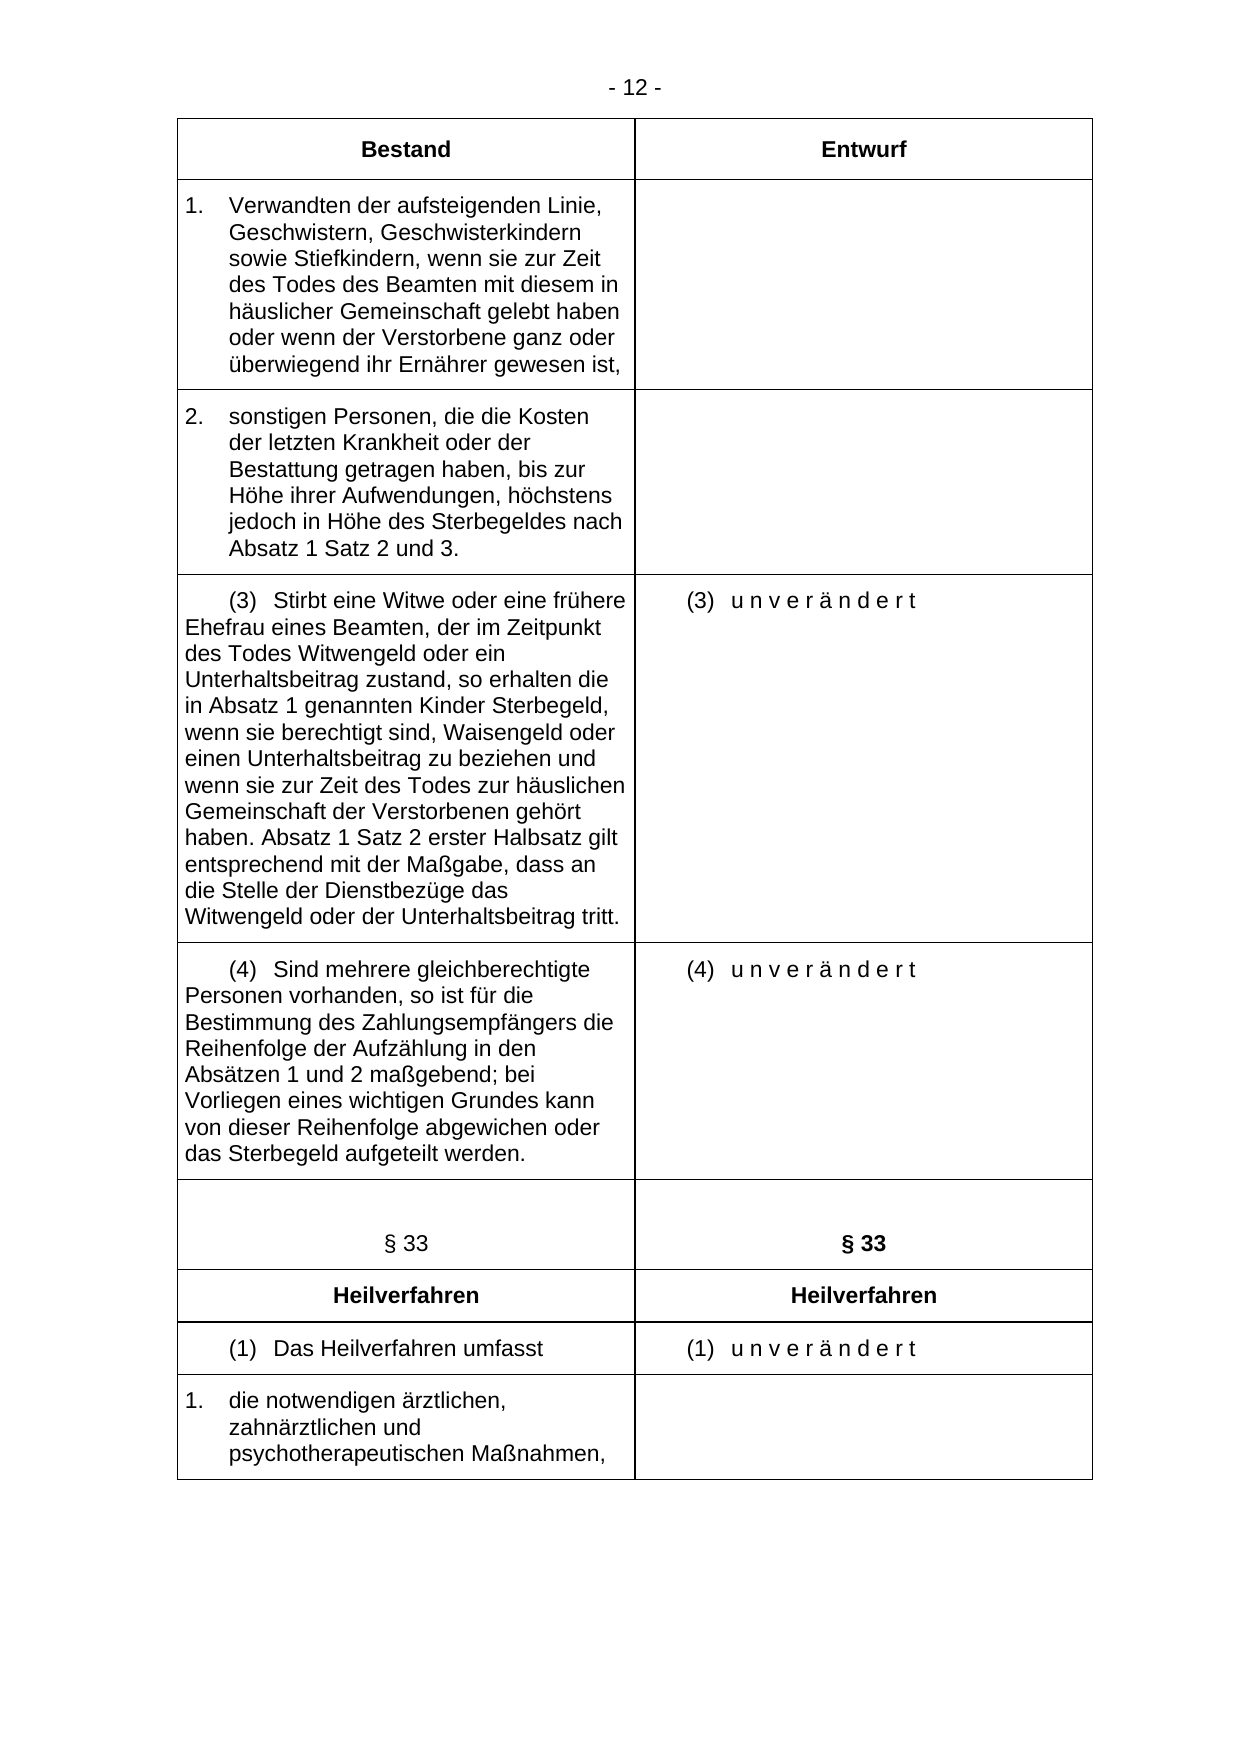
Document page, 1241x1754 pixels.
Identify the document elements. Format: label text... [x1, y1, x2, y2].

table_cell (4) Sind mehrere gleichberechtigte Personen vorhanden, so ist für die Bestimmung des Zahlungsempfängers die Reihenfolge der Aufzählung in den Absätzen 1 und 2 maßgebend; bei Vorliegen eines wichtigen Grundes kann von dieser Reihenfolge abgewichen oder das Sterbegeld aufgeteilt werden. [178, 943, 634, 1179]
table_cell Heilverfahren [178, 1270, 634, 1321]
table_header Bestand [178, 119, 634, 179]
table_cell Heilverfahren [636, 1270, 1092, 1321]
table_cell [636, 390, 1092, 573]
table_cell 1. die notwendigen ärztlichen, zahnärztlichen und psychotherapeutischen Maßnahmen, [178, 1375, 634, 1479]
table_cell (1) Das Heilverfahren umfasst [178, 1323, 634, 1374]
table_cell 1. Verwandten der aufsteigenden Linie, Geschwistern, Geschwisterkindern sowie Stiefkindern, wenn sie zur Zeit des Todes des Beamten mit diesem in häuslicher Gemeinschaft gelebt haben oder wenn der Verstorbene ganz oder überwiegend ihr Ernährer gewesen ist, [178, 180, 634, 389]
table_cell (3) Stirbt eine Witwe oder eine frühere Ehefrau eines Beamten, der im Zeitpunkt des Todes Witwengeld oder ein Unterhaltsbeitrag zustand, so erhalten die in Absatz 1 genannten Kinder Sterbegeld, wenn sie berechtigt sind, Waisengeld oder einen Unterhaltsbeitrag zu beziehen und wenn sie zur Zeit des Todes zur häuslichen Gemeinschaft der Verstorbenen gehört haben. Absatz 1 Satz 2 erster Halbsatz gilt entsprechend mit der Maßgabe, dass an die Stelle der Dienstbezüge das Witwengeld oder der Unterhaltsbeitrag tritt. [178, 575, 634, 942]
table_header Entwurf [636, 119, 1092, 179]
table_cell [636, 1375, 1092, 1479]
table_cell 2. sonstigen Personen, die die Kosten der letzten Krankheit oder der Bestattung getragen haben, bis zur Höhe ihrer Aufwendungen, höchstens jedoch in Höhe des Sterbegeldes nach Absatz 1 Satz 2 und 3. [178, 390, 634, 573]
table_cell § 33 [636, 1180, 1092, 1269]
table_cell (3) unverändert [636, 575, 1092, 942]
table_cell (4) unverändert [636, 943, 1092, 1179]
table_cell § 33 [178, 1180, 634, 1269]
table_cell [636, 180, 1092, 389]
table_cell (1) unverändert [636, 1323, 1092, 1374]
